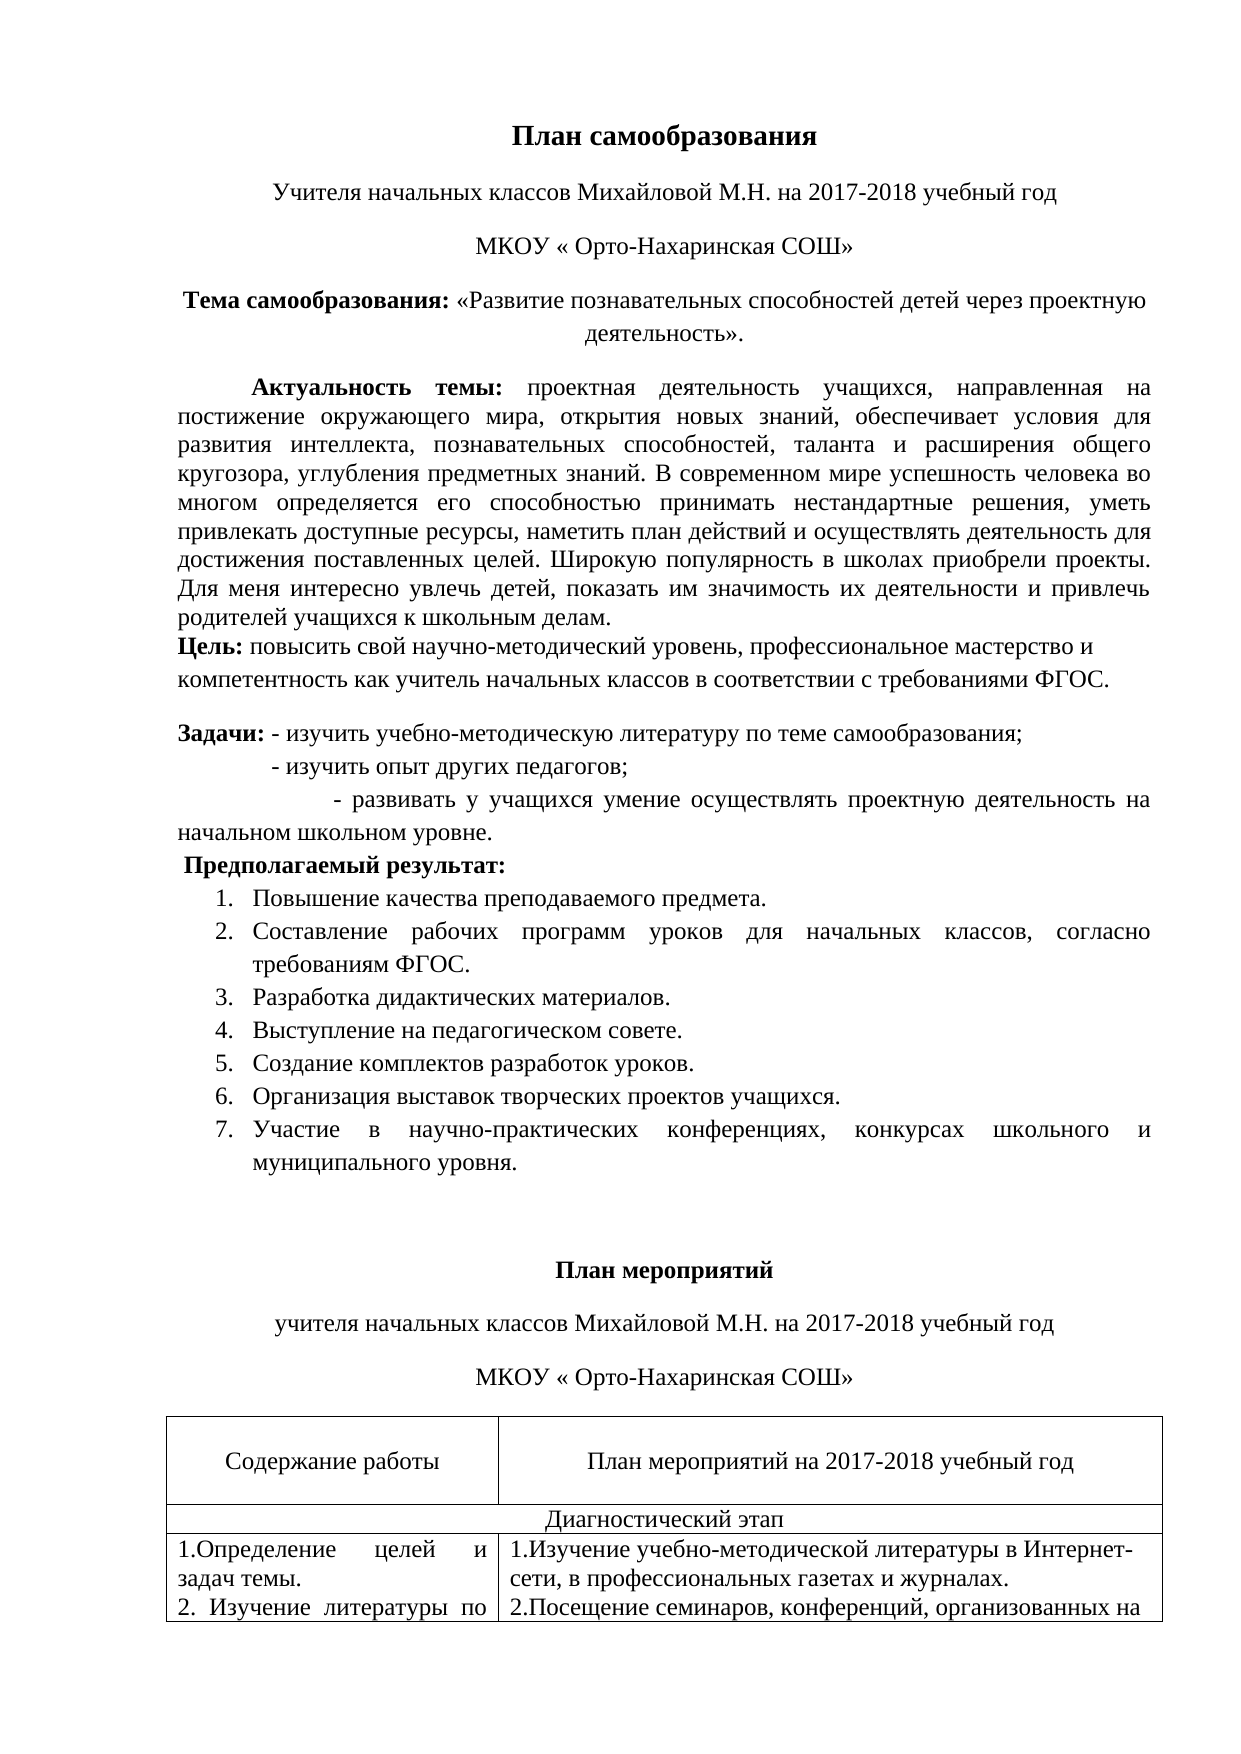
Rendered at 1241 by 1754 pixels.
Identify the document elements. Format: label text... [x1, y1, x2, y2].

list Участие в научно-практических конференциях, конкурсах школьного и муниципального уровня. [215, 1114, 1152, 1176]
text Задачи: - изучить учебно-методическую литературу по теме самообразования; [177, 718, 1152, 746]
text Тема самообразования: «Развитие познавательных способностей детей через проектную деятельность». [177, 285, 1152, 347]
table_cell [499, 1534, 1162, 1621]
list Создание комплектов разработок уроков. [215, 1048, 1152, 1077]
text Актуальность темы: проектная деятельность учащихся, направленная на постижение окружающего мира, открытия новых знаний, обеспечивает условия для развития интеллекта, познавательных способностей, таланта и расширения общего кругозора, углубления предметных знаний. В современном мире успешность человека во многом определяется его способностью принимать нестандартные решения, уметь привлекать доступные ресурсы, наметить план действий и осуществлять деятельность для достижения поставленных целей. Широкую популярность в школах приобрели проекты. Для меня интересно увлечь детей, показать им значимость их деятельности и привлечь родителей учащихся к школьным делам. [177, 372, 1152, 631]
text Учителя начальных классов Михайловой М.Н. на 2017-2018 учебный год [177, 177, 1152, 206]
text МКОУ « Орто-Нахаринская СОШ» [177, 231, 1152, 260]
text План самообразования [177, 118, 1152, 152]
text План мероприятий [177, 1255, 1152, 1283]
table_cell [167, 1534, 498, 1621]
text учителя начальных классов Михайловой М.Н. на 2017-2018 учебный год [177, 1308, 1152, 1337]
list Составление рабочих программ уроков для начальных классов, согласно требованиям ФГОС. [215, 916, 1152, 978]
text Предполагаемый результат: [177, 850, 1152, 878]
list Выступление на педагогическом совете. [215, 1015, 1152, 1044]
table_cell Диагностический этап [167, 1505, 1162, 1533]
table_header Содержание работы [167, 1417, 498, 1503]
table_header План мероприятий на 2017-2018 учебный год [499, 1417, 1162, 1503]
text Цель: повысить свой научно-методический уровень, профессиональное мастерство и компетентность как учитель начальных классов в соответствии с требованиями ФГОС. [177, 631, 1152, 693]
text МКОУ « Орто-Нахаринская СОШ» [177, 1362, 1152, 1391]
text - развивать у учащихся умение осуществлять проектную деятельность на начальном школьном уровне. [177, 784, 1152, 846]
list Разработка дидактических материалов. [215, 982, 1152, 1011]
text - изучить опыт других педагогов; [177, 751, 1152, 779]
list Организация выставок творческих проектов учащихся. [215, 1081, 1152, 1110]
list Повышение качества преподаваемого предмета. [215, 883, 1152, 912]
